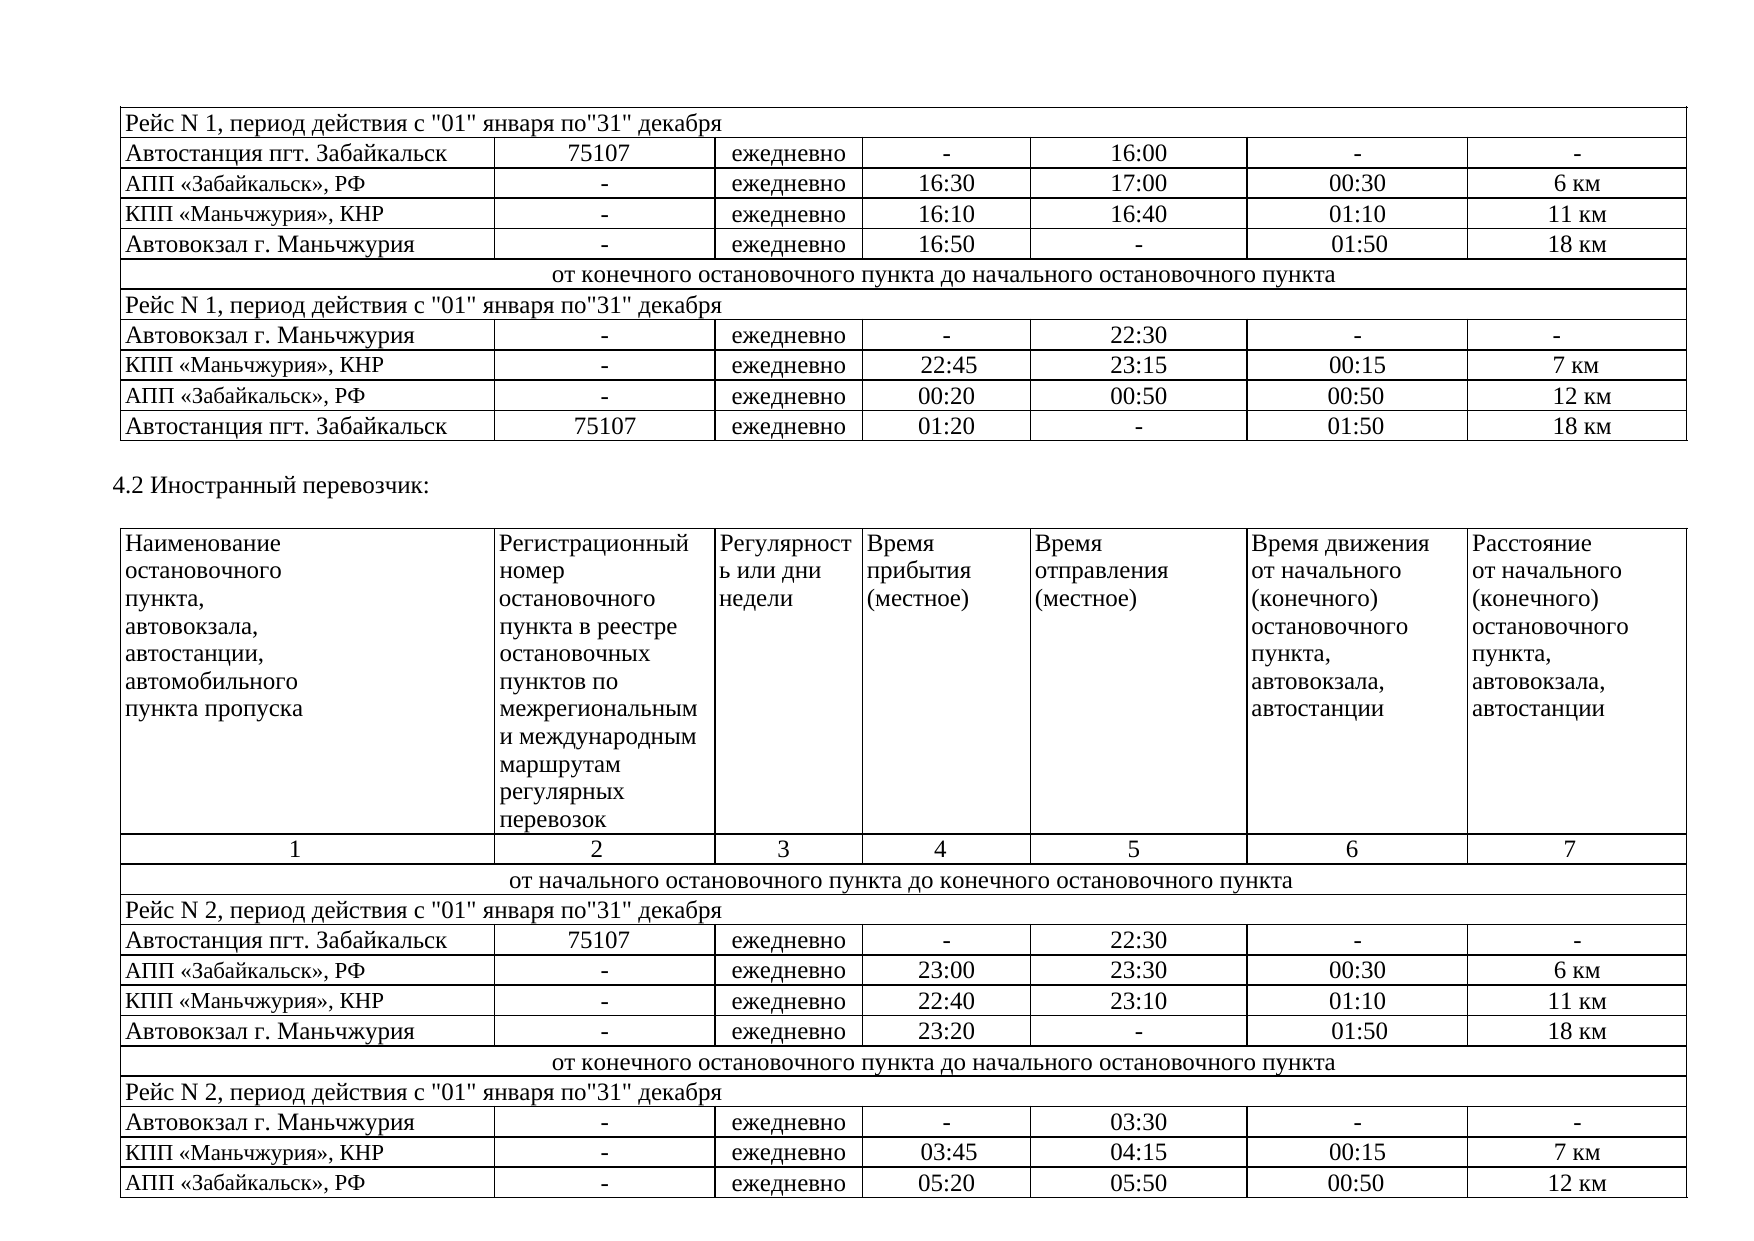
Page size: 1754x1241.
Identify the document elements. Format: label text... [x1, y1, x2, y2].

table_cell 01:10 [1248, 199, 1467, 228]
table_cell КПП «Маньчжурия», КНР [121, 351, 494, 379]
table_header Расстояние от начального (конечного) остановочного пункта, автовокзала, автостанции [1468, 529, 1686, 833]
table_cell - [1248, 320, 1467, 349]
table_cell Автовокзал г. Маньчжурия [121, 229, 494, 258]
table_cell 00:30 [1248, 956, 1467, 984]
table_cell 00:50 [1031, 381, 1246, 409]
table_header Время отправления (местное) [1031, 529, 1246, 833]
table_cell - [495, 229, 714, 258]
table_cell - [1468, 1107, 1686, 1136]
table_cell - [863, 1107, 1030, 1136]
table_cell ежедневно [716, 1138, 862, 1166]
table_cell Рейс N 1, период действия с "01" января по"31" декабря [121, 108, 1686, 137]
table_cell Автовокзал г. Маньчжурия [121, 1107, 494, 1136]
table_cell Рейс N 2, период действия с "01" января по"31" декабря [121, 895, 1686, 924]
table_cell 16:10 [863, 199, 1030, 228]
table_header Время движения от начального (конечного) остановочного пункта, автовокзала, автостанции [1248, 529, 1467, 833]
table_cell ежедневно [716, 1016, 862, 1045]
table_cell - [495, 1016, 714, 1045]
table_cell 6 км [1468, 169, 1686, 197]
table_cell 16:00 [1031, 138, 1246, 167]
table_header Время прибытия (местное) [863, 529, 1030, 833]
table_cell 75107 [495, 411, 714, 440]
table_cell ежедневно [716, 1107, 862, 1136]
table_cell ежедневно [716, 199, 862, 228]
table_cell - [863, 925, 1030, 954]
table_cell 75107 [495, 138, 714, 167]
table_cell 00:50 [1248, 381, 1467, 409]
table_cell - [495, 320, 714, 349]
table_cell от конечного остановочного пункта до начального остановочного пункта [121, 260, 1686, 288]
table_cell Автовокзал г. Маньчжурия [121, 320, 494, 349]
table_cell 00:50 [1248, 1168, 1467, 1197]
table_cell ежедневно [716, 411, 862, 440]
table_cell ежедневно [716, 320, 862, 349]
table_cell 22:40 [863, 986, 1030, 1015]
table_cell ежедневно [716, 381, 862, 409]
table_cell 23:15 [1031, 351, 1246, 379]
table_cell 00:15 [1248, 1138, 1467, 1166]
table_cell 01:10 [1248, 986, 1467, 1015]
table_cell АПП «Забайкальск», РФ [121, 1168, 494, 1197]
table_cell Автовокзал г. Маньчжурия [121, 1016, 494, 1045]
table_cell - [1468, 925, 1686, 954]
table_cell 00:15 [1248, 351, 1467, 379]
table_cell - [1031, 411, 1246, 440]
table_cell 01:50 [1248, 411, 1467, 440]
table_cell 01:50 [1248, 1016, 1467, 1045]
table_cell 22:30 [1031, 320, 1246, 349]
table_cell - [1248, 1107, 1467, 1136]
table_cell ежедневно [716, 169, 862, 197]
table_cell - [495, 986, 714, 1015]
table_cell 6 км [1468, 956, 1686, 984]
table_cell 16:40 [1031, 199, 1246, 228]
table_cell 16:30 [863, 169, 1030, 197]
table_cell ежедневно [716, 1168, 862, 1197]
table_cell 00:20 [863, 381, 1030, 409]
table_cell 11 км [1468, 986, 1686, 1015]
table_cell 18 км [1468, 411, 1686, 440]
table_cell - [495, 381, 714, 409]
table_cell 6 [1248, 835, 1467, 863]
table_cell Автостанция пгт. Забайкальск [121, 925, 494, 954]
table_cell ежедневно [716, 956, 862, 984]
table_cell - [863, 138, 1030, 167]
table_cell ежедневно [716, 351, 862, 379]
table_cell КПП «Маньчжурия», КНР [121, 199, 494, 228]
table_cell 23:00 [863, 956, 1030, 984]
table_cell - [495, 169, 714, 197]
table_cell 12 км [1468, 1168, 1686, 1197]
table_cell - [495, 351, 714, 379]
table_cell 75107 [495, 925, 714, 954]
table_cell 23:30 [1031, 956, 1246, 984]
table_cell - [495, 956, 714, 984]
table_cell Автостанция пгт. Забайкальск [121, 138, 494, 167]
table_cell 03:45 [863, 1138, 1030, 1166]
table_cell 18 км [1468, 1016, 1686, 1045]
table_cell - [1031, 1016, 1246, 1045]
table_cell 2 [495, 835, 714, 863]
table_cell 01:50 [1248, 229, 1467, 258]
table_cell КПП «Маньчжурия», КНР [121, 986, 494, 1015]
table_cell 22:45 [863, 351, 1030, 379]
table_cell - [1248, 925, 1467, 954]
table_cell КПП «Маньчжурия», КНР [121, 1138, 494, 1166]
table_cell ежедневно [716, 925, 862, 954]
table_header Регулярность или дни недели [716, 529, 862, 833]
table_cell 3 [716, 835, 862, 863]
table_cell 23:10 [1031, 986, 1246, 1015]
table_cell - [495, 1107, 714, 1136]
table_cell - [1468, 320, 1686, 349]
table_cell ежедневно [716, 138, 862, 167]
table_cell 05:50 [1031, 1168, 1246, 1197]
table_cell 03:30 [1031, 1107, 1246, 1136]
table_cell - [495, 199, 714, 228]
table_cell - [1468, 138, 1686, 167]
table_cell АПП «Забайкальск», РФ [121, 169, 494, 197]
table_cell 5 [1031, 835, 1246, 863]
table_cell 12 км [1468, 381, 1686, 409]
table_cell 7 км [1468, 351, 1686, 379]
table_cell - [1248, 138, 1467, 167]
table_cell АПП «Забайкальск», РФ [121, 956, 494, 984]
table_cell от конечного остановочного пункта до начального остановочного пункта [121, 1047, 1686, 1075]
table_cell 22:30 [1031, 925, 1246, 954]
table_cell 1 [121, 835, 494, 863]
table_cell АПП «Забайкальск», РФ [121, 381, 494, 409]
table_cell Автостанция пгт. Забайкальск [121, 411, 494, 440]
table_cell 05:20 [863, 1168, 1030, 1197]
text 4.2 Иностранный перевозчик: [112, 470, 1695, 499]
table_header Регистрационный номер остановочного пункта в реестре остановочных пунктов по межрегиональным и международным маршрутам регулярных перевозок [495, 529, 714, 833]
table_cell 00:30 [1248, 169, 1467, 197]
table_cell ежедневно [716, 229, 862, 258]
table_cell 16:50 [863, 229, 1030, 258]
table_header Наименование остановочного пункта, автовокзала, автостанции, автомобильного пункта пропуска [121, 529, 494, 833]
table_cell ежедневно [716, 986, 862, 1015]
table_cell 7 [1468, 835, 1686, 863]
table_cell Рейс N 1, период действия с "01" января по"31" декабря [121, 290, 1686, 318]
table_cell 11 км [1468, 199, 1686, 228]
table_cell Рейс N 2, период действия с "01" января по"31" декабря [121, 1077, 1686, 1106]
table_cell 4 [863, 835, 1030, 863]
table_cell - [1031, 229, 1246, 258]
table_cell 18 км [1468, 229, 1686, 258]
table_cell 7 км [1468, 1138, 1686, 1166]
table_cell - [495, 1168, 714, 1197]
table_cell - [495, 1138, 714, 1166]
table_cell от начального остановочного пункта до конечного остановочного пункта [121, 865, 1686, 893]
table_cell 23:20 [863, 1016, 1030, 1045]
table_cell 04:15 [1031, 1138, 1246, 1166]
table_cell - [863, 320, 1030, 349]
table_cell 17:00 [1031, 169, 1246, 197]
table_cell 01:20 [863, 411, 1030, 440]
